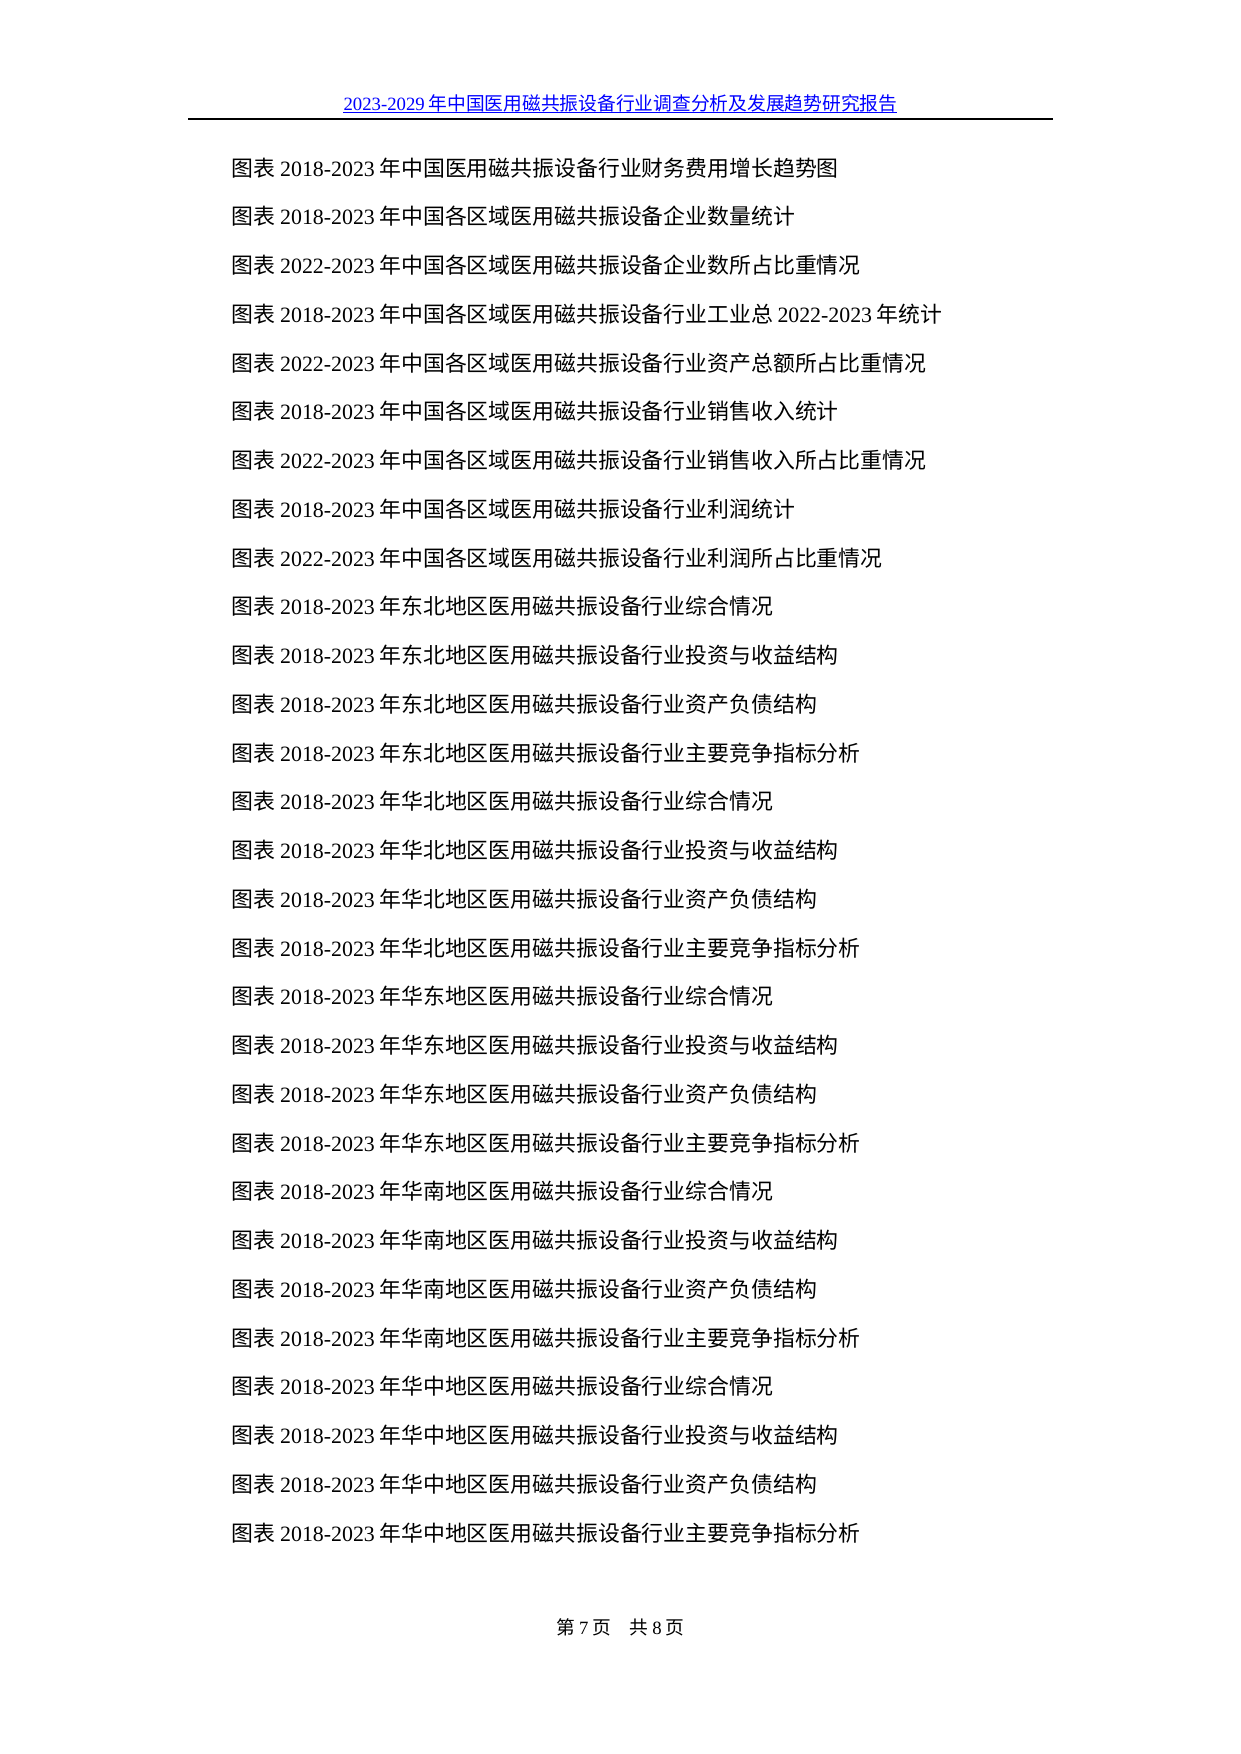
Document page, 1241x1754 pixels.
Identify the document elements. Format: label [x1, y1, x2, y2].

text [187, 150, 1053, 1548]
